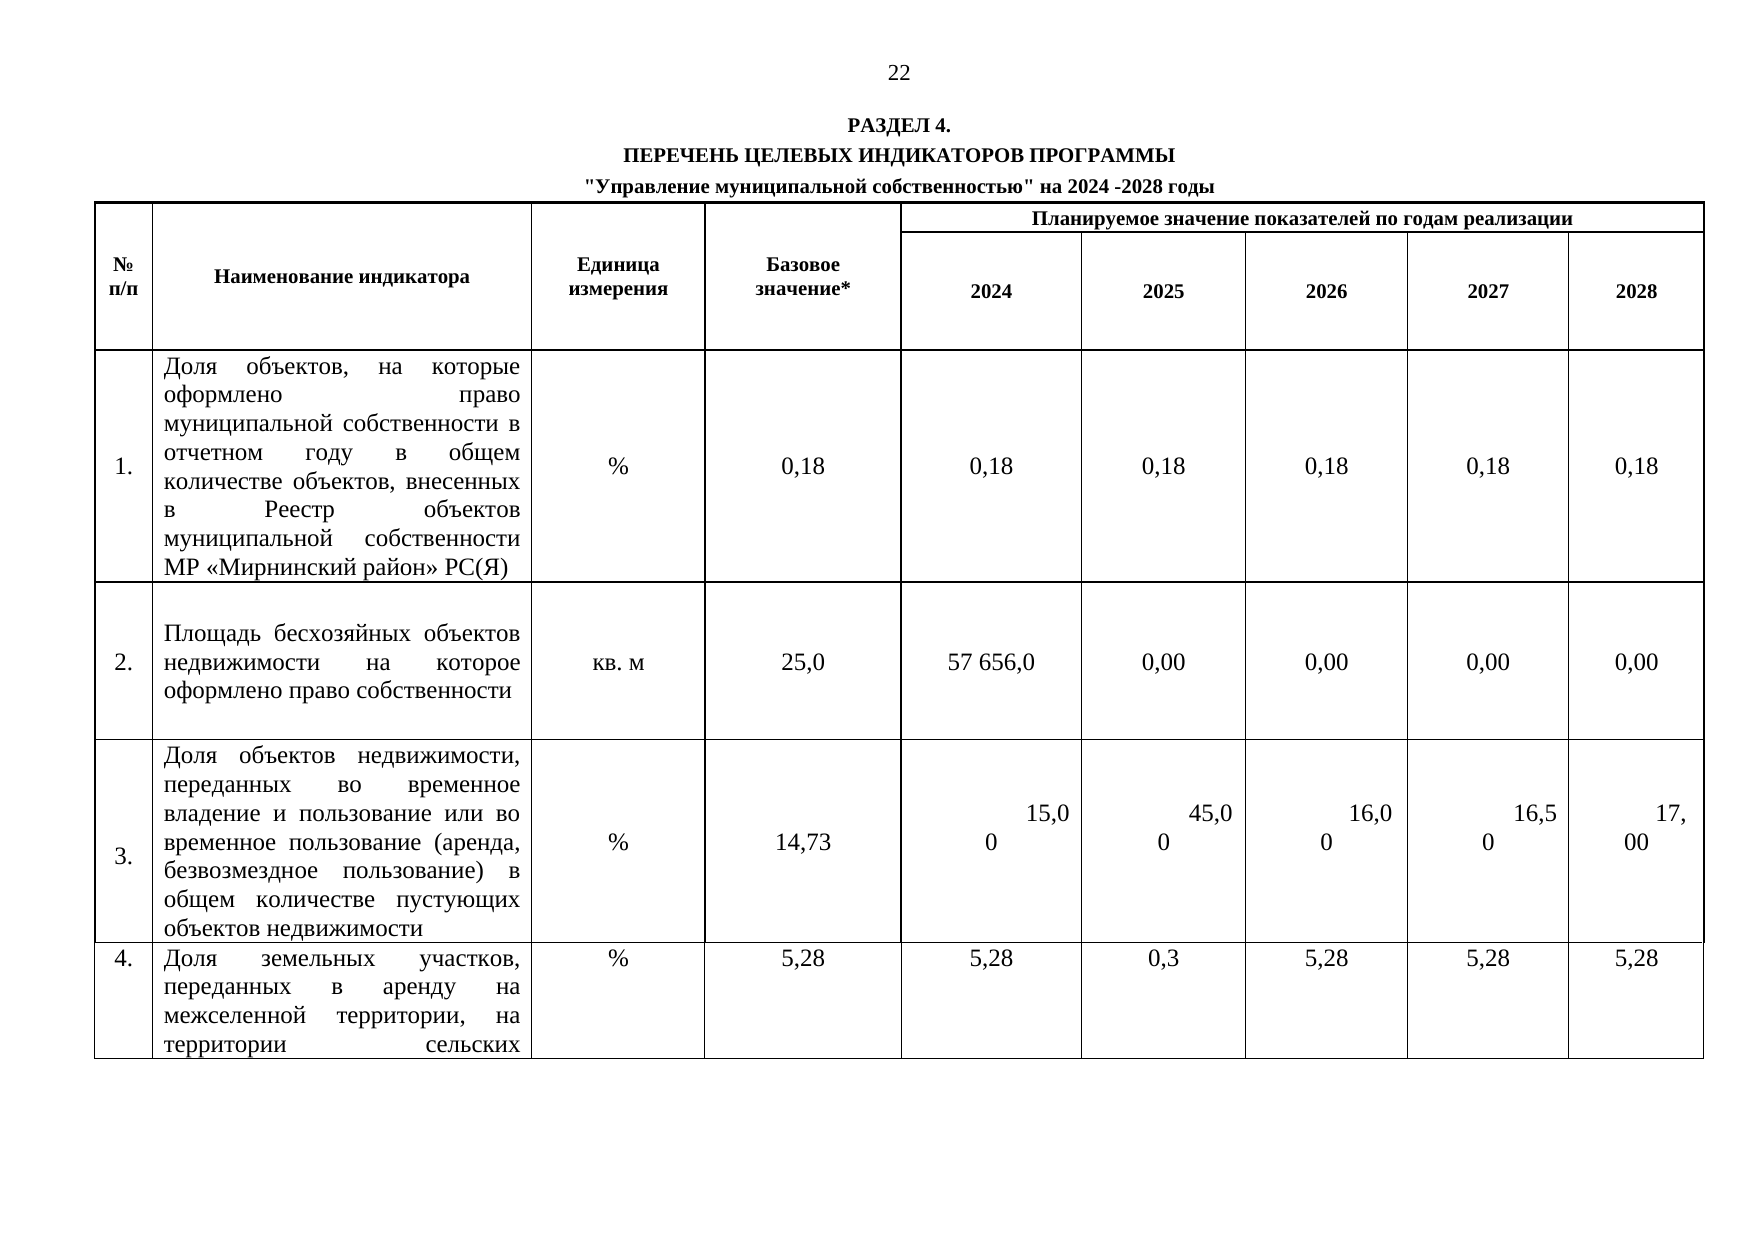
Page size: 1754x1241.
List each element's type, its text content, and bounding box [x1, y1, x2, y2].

table_cell 4. [95, 943, 152, 1058]
table_cell 0,00 [1408, 583, 1568, 739]
table_cell 2027 [1408, 233, 1568, 349]
table_cell Площадь бесхозяйных объектов недвижимости на которое оформлено право собственности [153, 583, 531, 739]
table_cell 5,28 [1246, 943, 1407, 1058]
table_cell 15,00 [902, 740, 1081, 942]
table_cell 16,50 [1408, 740, 1568, 942]
table_cell 57 656,0 [902, 583, 1081, 739]
table_cell Наименование индикатора [153, 204, 531, 349]
table_cell 0,18 [1569, 351, 1703, 581]
table_cell % [532, 351, 704, 581]
table_cell % [532, 943, 704, 1058]
table_cell 0,18 [1082, 351, 1245, 581]
table_cell 2. [96, 583, 152, 739]
table_cell 2025 [1082, 233, 1245, 349]
table_cell 2026 [1246, 233, 1407, 349]
table_header РАЗДЕЛ 4. [95, 110, 1704, 140]
table_cell 0,00 [1569, 583, 1703, 739]
table_cell № п/п [96, 204, 152, 349]
table_cell 0,18 [706, 351, 900, 581]
table_cell Планируемое значение показателей по годам реализации [902, 204, 1703, 231]
table_cell 14,73 [706, 740, 900, 942]
table_cell 2028 [1569, 233, 1703, 349]
table_cell Доля объектов недвижимости, переданных во временное владение и пользование или во временное пользование (аренда, безвозмездное пользование) в общем количестве пустующих объектов недвижимости [153, 740, 531, 942]
table_cell 25,0 [706, 583, 900, 739]
table_cell 0,3 [1082, 943, 1245, 1058]
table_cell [153, 943, 531, 1058]
table_cell 16,00 [1246, 740, 1407, 942]
table_cell 0,18 [902, 351, 1081, 581]
table_cell 5,28 [1569, 942, 1703, 1058]
table_cell Доля объектов, на которые оформлено право муниципальной собственности в отчетном году в общем количестве объектов, внесенных в Реестр объектов муниципальной собственности МР «Мирнинский район» РС(Я) [153, 351, 531, 581]
table_cell 5,28 [902, 943, 1081, 1058]
table_cell 0,18 [1408, 351, 1568, 581]
table_cell Единица измерения [532, 204, 704, 349]
table_cell 5,28 [705, 943, 901, 1058]
table_cell 5,28 [1408, 943, 1568, 1058]
table_cell 0,00 [1246, 583, 1407, 739]
table_cell 0,18 [1246, 351, 1407, 581]
table_cell 45,00 [1082, 740, 1245, 942]
table_cell кв. м [532, 583, 704, 739]
table_cell Базовое значение* [706, 204, 900, 349]
table_cell ПЕРЕЧЕНЬ ЦЕЛЕВЫХ ИНДИКАТОРОВ ПРОГРАММЫ [95, 140, 1704, 170]
table_cell % [532, 740, 704, 942]
table_cell 17,00 [1569, 740, 1703, 942]
table_cell 3. [96, 740, 152, 942]
table_cell 2024 [902, 233, 1081, 349]
table_cell 0,00 [1082, 583, 1245, 739]
table_cell 1. [96, 351, 152, 581]
table_cell "Управление муниципальной собственностью" на 2024 -2028 годы [95, 170, 1704, 201]
